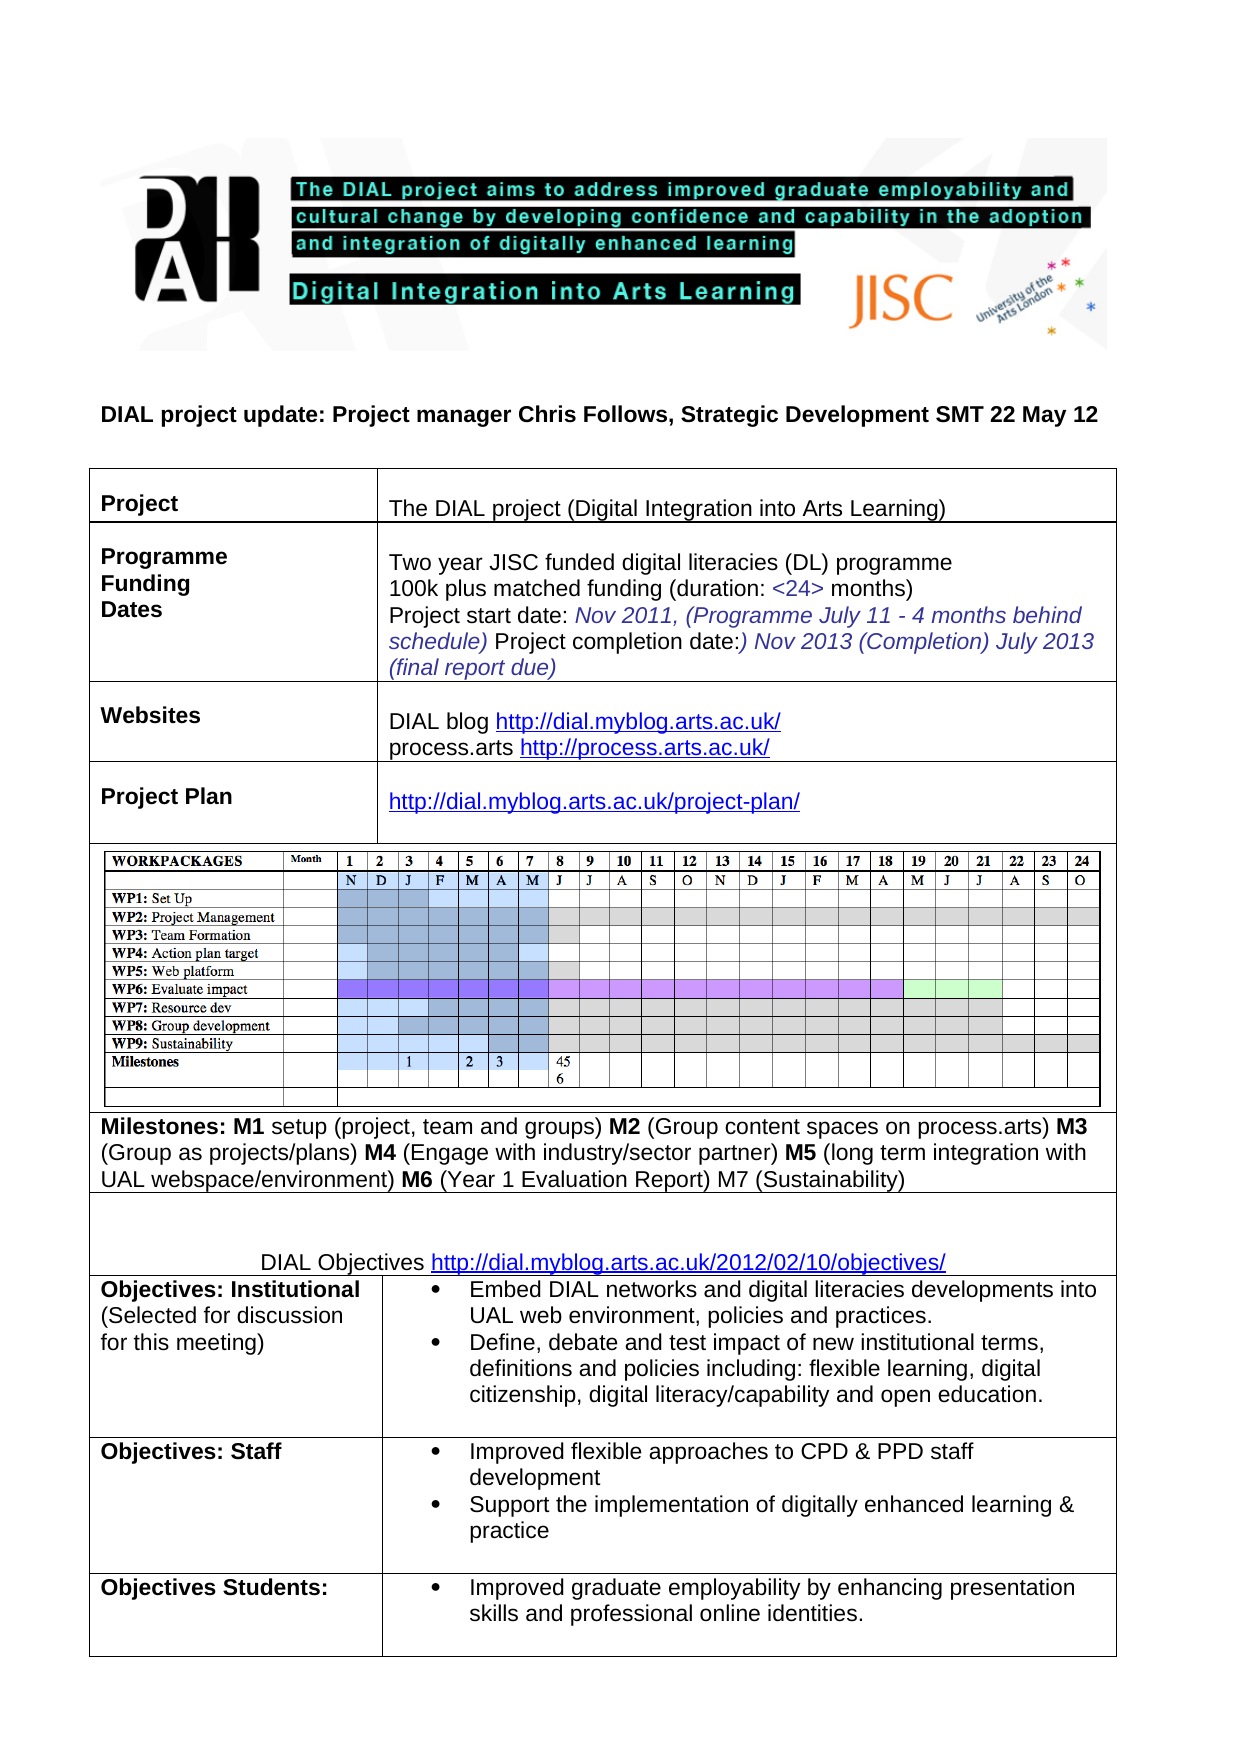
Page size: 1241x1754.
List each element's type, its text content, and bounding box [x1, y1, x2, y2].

table_cell http://dial.myblog.arts.ac.uk/project-plan/ [378, 762, 1116, 843]
table_header The DIAL project (Digital Integration into Arts Learning) [378, 469, 1116, 521]
table_cell Embed DIAL networks and digital literacies developments into UAL web environment, policies and practices. Define, debate and test impact of new institutional terms, definitions and policies including: flexible learning, digital citizenship, digital literacy/capability and open education. [383, 1276, 1116, 1437]
table_cell Programme Funding Dates [90, 523, 377, 681]
table_cell Two year JISC funded digital literacies (DL) programme 100k plus matched funding (duration: <24> months) Project start date: Nov 2011, (Programme July 11 - 4 months behind schedule) Project completion date:) Nov 2013 (Completion) July 2013 (final report due) [378, 523, 1116, 681]
table_cell [1104, 844, 1116, 1112]
table_cell Improved graduate employability by enhancing presentation skills and professional online identities. [383, 1574, 1116, 1656]
table_cell [90, 844, 100, 1112]
table_cell DIAL blog http://dial.myblog.arts.ac.uk/ process.arts http://process.arts.ac.uk/ [378, 682, 1116, 761]
picture [100, 844, 1104, 1112]
table_cell Objectives Students: [90, 1574, 382, 1656]
subtitle DIAL project update: Project manager Chris Follows, Strategic Development SMT 22 May 12 [100, 401, 1140, 468]
table_cell Objectives: Staff [90, 1438, 382, 1573]
table_header Project [90, 469, 377, 521]
picture [100, 138, 1107, 351]
table_cell Objectives: Institutional (Selected for discussion for this meeting) [90, 1276, 382, 1437]
table_cell Improved flexible approaches to CPD & PPD staff development Support the implementation of digitally enhanced learning & practice [383, 1438, 1116, 1573]
table_cell Websites [90, 682, 377, 761]
table_header [89, 89, 1120, 351]
table_cell Project Plan [90, 762, 377, 843]
table_cell DIAL Objectives http://dial.myblog.arts.ac.uk/2012/02/10/objectives/ [90, 1193, 1116, 1275]
table_cell Milestones: M1 setup (project, team and groups) M2 (Group content spaces on process.arts) M3 (Group as projects/plans) M4 (Engage with industry/sector partner) M5 (long term integration with UAL webspace/environment) M6 (Year 1 Evaluation Report) M7 (Sustainability) [90, 1113, 1116, 1192]
